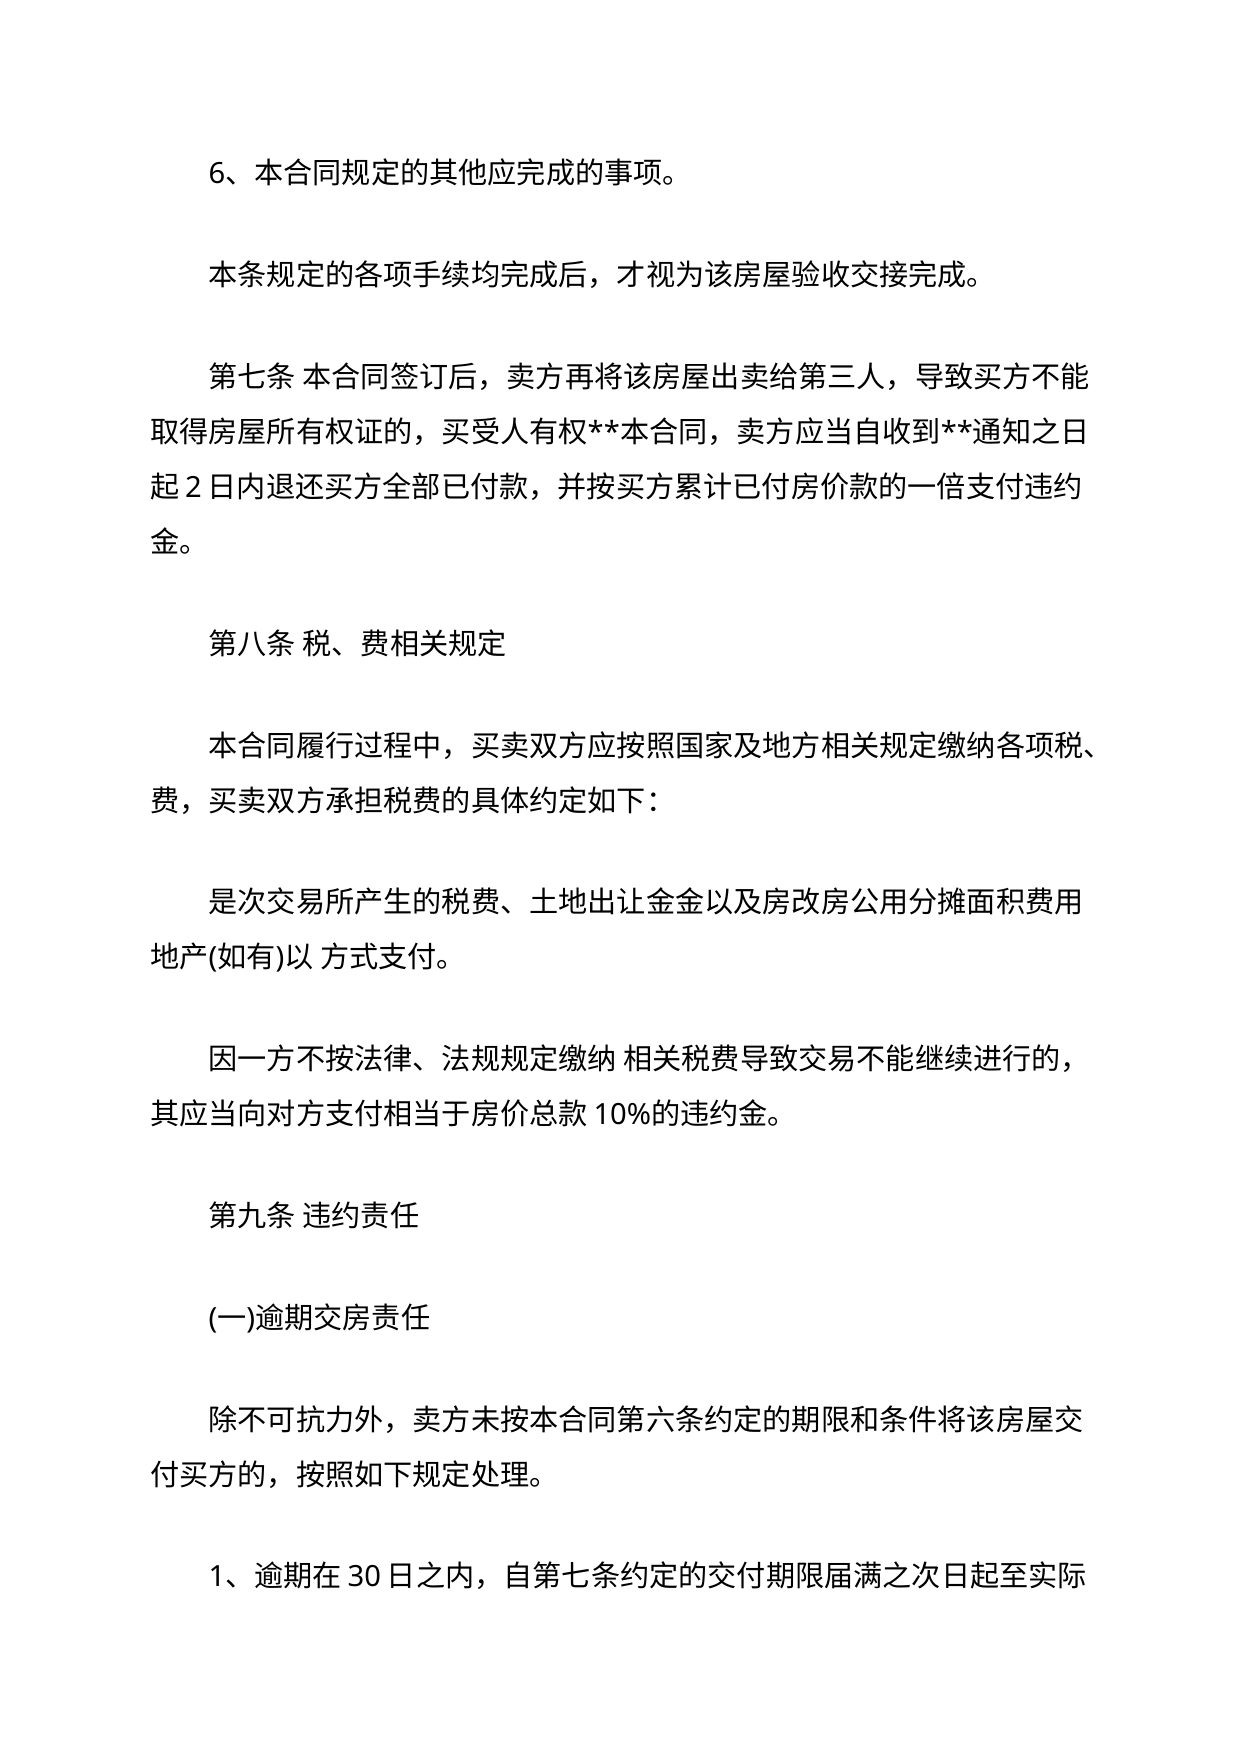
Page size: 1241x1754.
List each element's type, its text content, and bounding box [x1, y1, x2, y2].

text (一)逾期交房责任 [150, 1294, 1090, 1337]
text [150, 1553, 1090, 1595]
text 本条规定的各项手续均完成后，才视为该房屋验收交接完成。 [150, 252, 1090, 294]
text 第九条 违约责任 [150, 1193, 1090, 1235]
text 是次交易所产生的税费、土地出让金金以及房改房公用分摊面积费用地产(如有)以 方式支付。 [150, 879, 1090, 976]
text 本合同履行过程中，买卖双方应按照国家及地方相关规定缴纳各项税、费，买卖双方承担税费的具体约定如下： [150, 722, 1090, 819]
text 除不可抗力外，卖方未按本合同第六条约定的期限和条件将该房屋交付买方的，按照如下规定处理。 [150, 1396, 1090, 1493]
text 第八条 税、费相关规定 [150, 620, 1090, 663]
text 因一方不按法律、法规规定缴纳 相关税费导致交易不能继续进行的，其应当向对方支付相当于房价总款10%的违约金。 [150, 1036, 1090, 1133]
text 第七条 本合同签订后，卖方再将该房屋出卖给第三人，导致买方不能取得房屋所有权证的，买受人有权**本合同，卖方应当自收到**通知之日起2日内退还买方全部已付款，并按买方累计已付房价款的一倍支付违约金。 [150, 354, 1090, 561]
text 6、本合同规定的其他应完成的事项。 [150, 150, 1090, 192]
